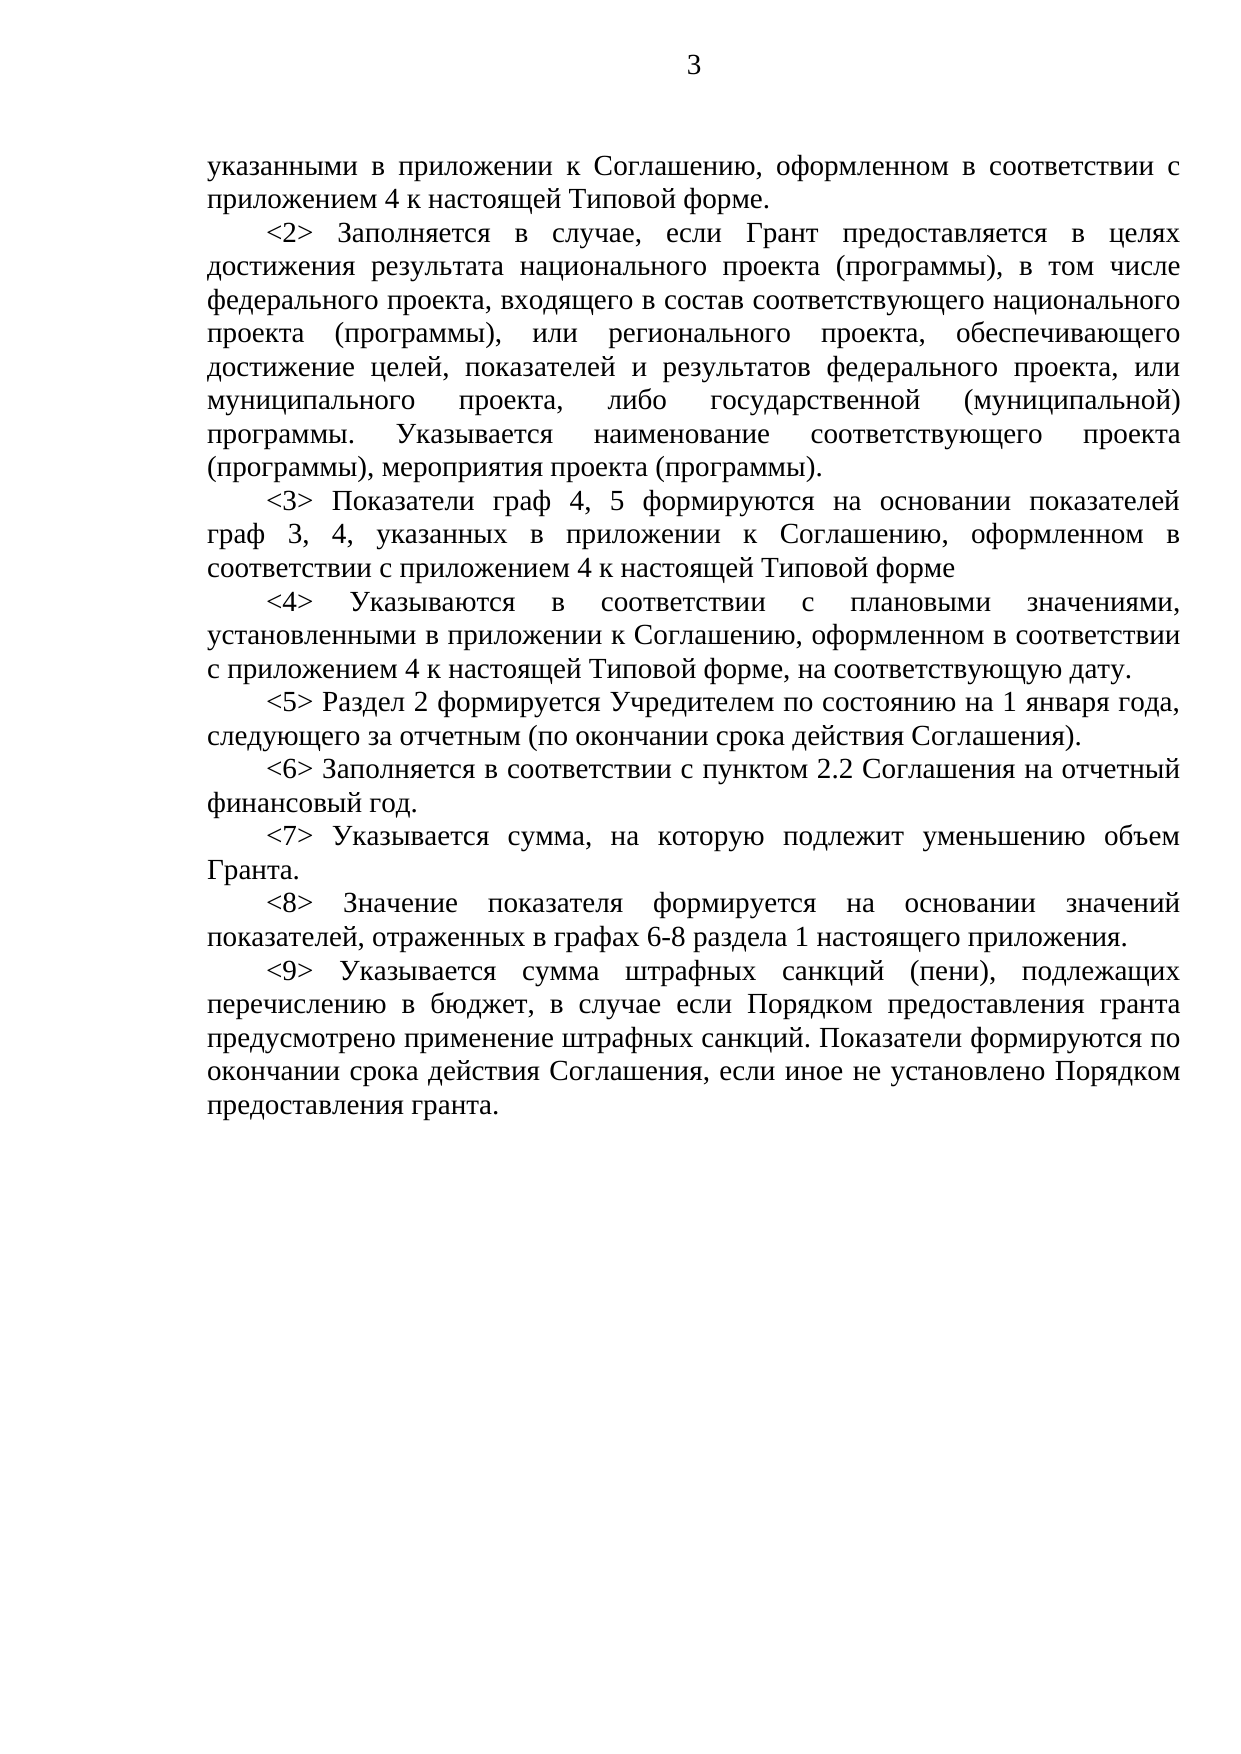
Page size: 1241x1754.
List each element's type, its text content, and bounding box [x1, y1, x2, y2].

text <4> Указываются в соответствии с плановыми значениями, установленными в приложении к Соглашению, оформленном в соответствии с приложением 4 к настоящей Типовой форме, на соответствующую дату. [207, 584, 1181, 684]
text <8> Значение показателя формируется на основании значений показателей, отраженных в графах 6-8 раздела 1 настоящего приложения. [207, 886, 1181, 953]
text <9> Указывается сумма штрафных санкций (пени), подлежащих перечислению в бюджет, в случае если Порядком предоставления гранта предусмотрено применение штрафных санкций. Показатели формируются по окончании срока действия Соглашения, если иное не установлено Порядком предоставления гранта. [207, 953, 1181, 1120]
text <5> Раздел 2 формируется Учредителем по состоянию на 1 января года, следующего за отчетным (по окончании срока действия Соглашения). [207, 684, 1181, 751]
text <3> Показатели граф 4, 5 формируются на основании показателей граф 3, 4, указанных в приложении к Соглашению, оформленном в соответствии с приложением 4 к настоящей Типовой форме [207, 483, 1181, 584]
text <2> Заполняется в случае, если Грант предоставляется в целях достижения результата национального проекта (программы), в том числе федерального проекта, входящего в состав соответствующего национального проекта (программы), или регионального проекта, обеспечивающего достижение целей, показателей и результатов федерального проекта, или муниципального проекта, либо государственной (муниципальной) программы. Указывается наименование соответствующего проекта (программы), мероприятия проекта (программы). [207, 215, 1181, 483]
text <7> Указывается сумма, на которую подлежит уменьшению объем Гранта. [207, 818, 1181, 886]
text <6> Заполняется в соответствии с пунктом 2.2 Соглашения на отчетный финансовый год. [207, 751, 1181, 818]
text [207, 148, 1181, 215]
